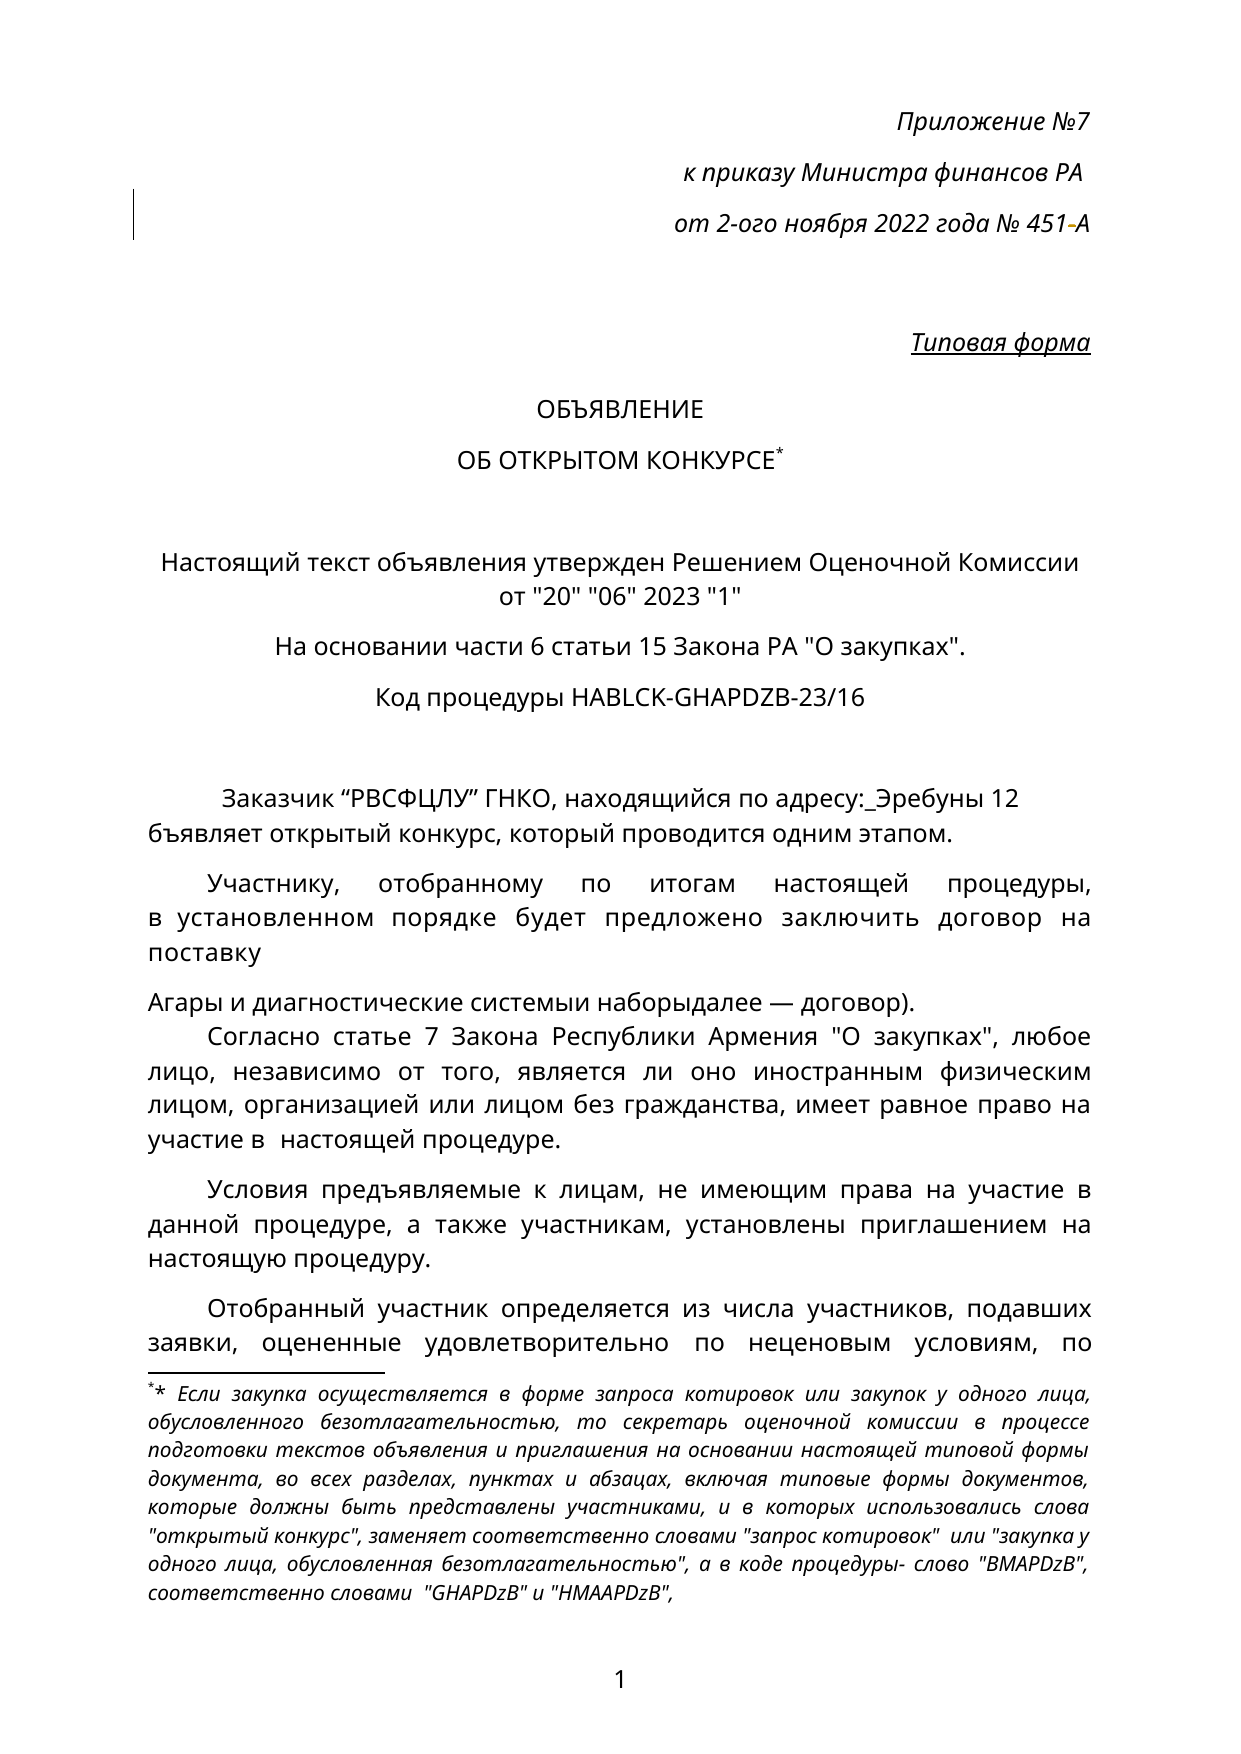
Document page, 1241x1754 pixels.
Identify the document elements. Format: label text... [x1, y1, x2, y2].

text Типовая форма [148, 324, 1093, 358]
text к приказу Министра финансов РА от 2-ого ноября 2022 года № 451A [148, 154, 1092, 239]
text Агары и диагностические системыи наборыдалее — договор). [148, 985, 1092, 1019]
text На основании части 6 статьи 15 Закона РА "О закупках". [148, 629, 1092, 663]
text ОБ ОТКРЫТОМ КОНКУРСЕ* [148, 443, 1092, 477]
text Условия предъявляемые к лицам, не имеющим права на участие в данной процедуре, а также участникам, установлены приглашением на настоящую процедуру. [148, 1172, 1092, 1274]
text Согласно статье 7 Закона Республики Армения "О закупках", любое лицо, независимо от того, является ли оно иностранным физическим лицом, организацией или лицом без гражданства, имеет равное право на участие в настоящей процедуре. [148, 1019, 1092, 1156]
text бъявляет открытый конкурс, который проводится одним этапом. [148, 815, 1092, 849]
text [148, 1291, 1092, 1359]
text Код процедуры HABLCK-GHAPDZB-23/16 [148, 680, 1092, 714]
text Настоящий текст объявления утвержден Решением Оценочной Комиссии от "20" "06" 2023 "1" [148, 544, 1092, 612]
text Заказчик “РВСФЦЛУ” ГНКО, находящийся по адресу:_Эребуны 12 [148, 781, 1092, 815]
text Приложение №7 [148, 103, 1092, 137]
text ОБЪЯВЛЕНИЕ [148, 392, 1092, 426]
text Участнику, отобранному по итогам настоящей процедуры, в установленном порядке будет предложено заключить договор на поставку [148, 866, 1092, 968]
